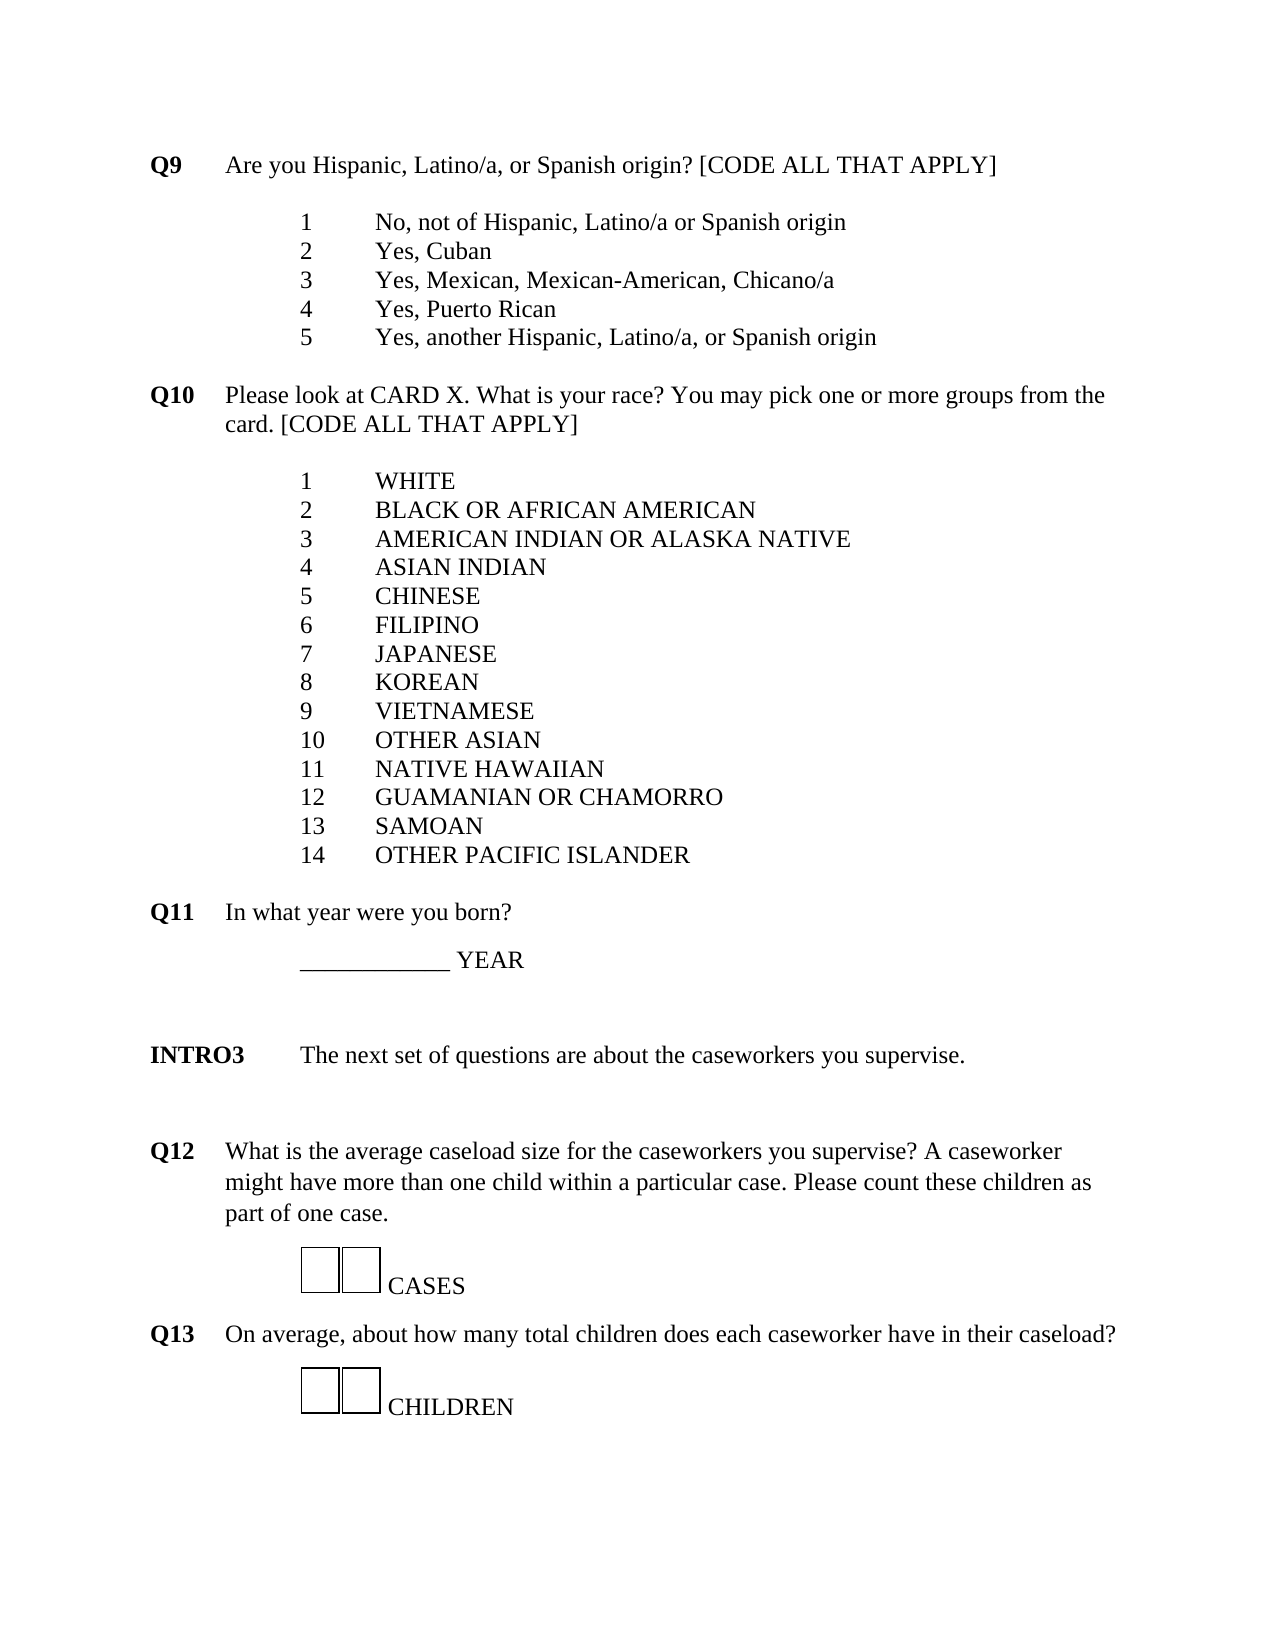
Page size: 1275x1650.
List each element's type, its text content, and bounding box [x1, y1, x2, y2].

list No, not of Hispanic, Latino/a or Spanish origin [300, 207, 1125, 236]
list 8 KOREAN [225, 667, 1125, 696]
list card. [CODE ALL THAT APPLY] [150, 409, 1125, 437]
list 7 JAPANESE [225, 639, 1125, 667]
list 14 OTHER PACIFIC ISLANDER [225, 840, 1125, 869]
text Q13 On average, about how many total children does each caseworker have in their caseload? [150, 1319, 1125, 1347]
list 10 OTHER ASIAN [225, 725, 1125, 754]
text ____________ YEAR [225, 945, 1125, 974]
list 2 BLACK OR AFRICAN AMERICAN [225, 495, 1125, 524]
list 2 Yes, Cuban [300, 236, 1125, 265]
list 5 Yes, another Hispanic, Latino/a, or Spanish origin [225, 322, 1125, 351]
list Q9 Are you Hispanic, Latino/a, or Spanish origin? [CODE ALL THAT APPLY] [150, 150, 1125, 179]
list 9 VIETNAMESE [225, 696, 1125, 725]
list 3 AMERICAN INDIAN OR ALASKA NATIVE [225, 524, 1125, 552]
list Q10 Please look at CARD X. What is your race? You may pick one or more groups from the [150, 380, 1125, 409]
text INTRO3 The next set of questions are about the caseworkers you supervise. [150, 1041, 1125, 1069]
list 1 WHITE [300, 466, 1125, 495]
text CHILDREN [225, 1366, 1125, 1420]
list 11 NATIVE HAWAIIAN [225, 754, 1125, 782]
list 12 Guamanian or Chamorro [225, 782, 1125, 811]
text Q12 What is the average caseload size for the caseworkers you supervise? A caseworker might have more than one child within a particular case. Please count these children as part of one case. [150, 1136, 1125, 1227]
list 4 Yes, Puerto Rican [225, 294, 1125, 322]
list 13 SAMOAN [225, 811, 1125, 840]
text CASES [225, 1246, 1125, 1300]
list 4 ASIAN INDIAN [225, 552, 1125, 581]
text Q11 In what year were you born? [150, 897, 1125, 926]
list 6 FILIPINO [225, 610, 1125, 639]
list 5 CHINESE [225, 581, 1125, 610]
list 3 Yes, Mexican, Mexican-American, Chicano/a [225, 265, 1125, 294]
